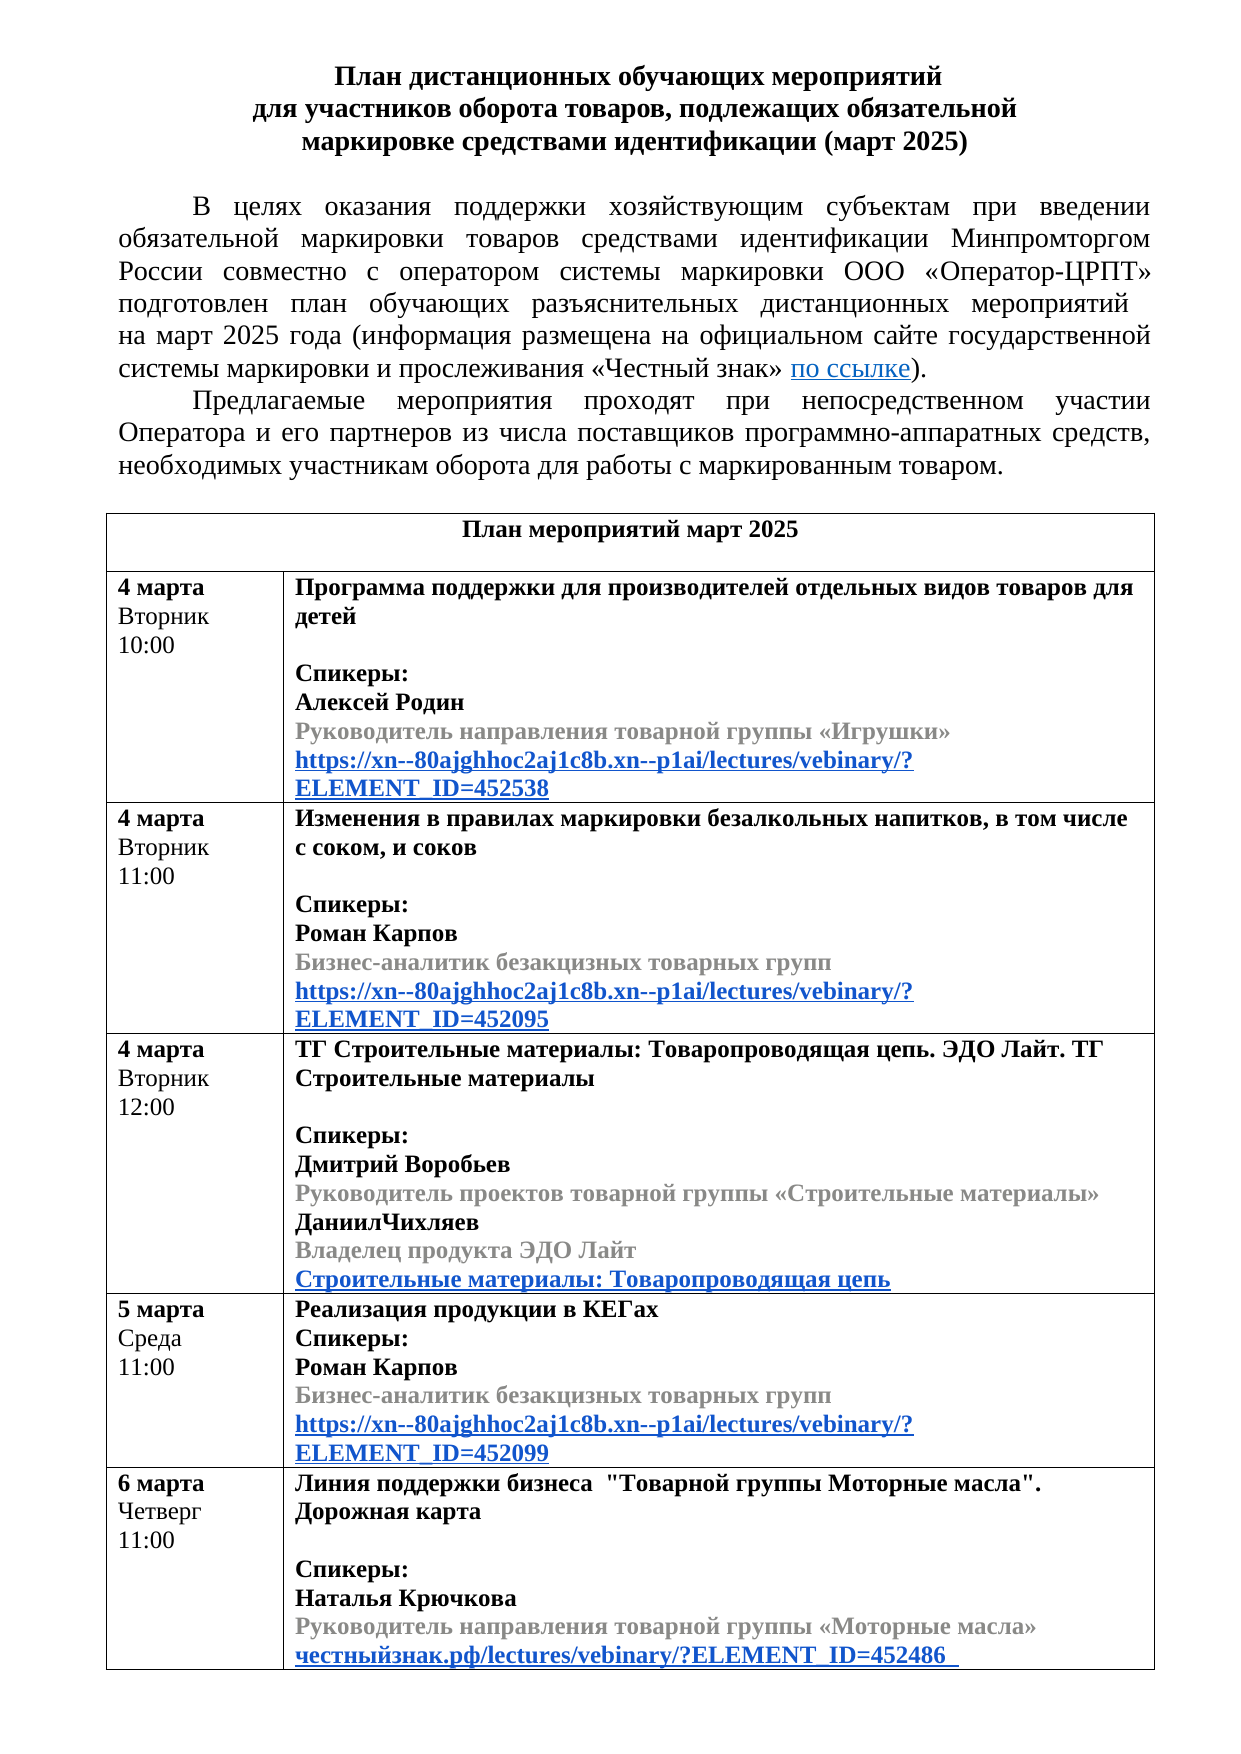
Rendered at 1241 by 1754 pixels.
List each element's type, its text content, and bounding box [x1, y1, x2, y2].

table_header План мероприятий март 2025 [107, 514, 1154, 571]
table_cell Программа поддержки для производителей отдельных видов товаров для детей Спикеры: Алексей Родин Руководитель направления товарной группы «Игрушки» https://xn--80ajghhoc2aj1c8b.xn--p1ai/lectures/vebinary/?ELEMENT_ID=452538 [284, 572, 1154, 802]
text План дистанционных обучающих мероприятий [118, 59, 1152, 92]
text маркировке средствами идентификации (март 2025) [118, 124, 1152, 156]
table_cell Изменения в правилах маркировки безалкольных напитков, в том числе с соком, и соков Спикеры: Роман Карпов Бизнес-аналитик безакцизных товарных групп https://xn--80ajghhoc2aj1c8b.xn--p1ai/lectures/vebinary/?ELEMENT_ID=452095 [284, 803, 1154, 1033]
text В целях оказания поддержки хозяйствующим субъектам при введении обязательной маркировки товаров средствами идентификации Минпромторгом России совместно с оператором системы маркировки ООО «Оператор-ЦРПТ» подготовлен план обучающих разъяснительных дистанционных мероприятий на март 2025 года (информация размещена на официальном сайте государственной системы маркировки и прослеживания «Честный знак» по ссылке). [118, 189, 1152, 383]
table_cell ТГ Строительные материалы: Товаропроводящая цепь. ЭДО Лайт. ТГ Строительные материалы Спикеры: Дмитрий Воробьев Руководитель проектов товарной группы «Строительные материалы» ДаниилЧихляев Владелец продукта ЭДО Лайт Строительные материалы: Товаропроводящая цепь [284, 1034, 1154, 1293]
table_cell 4 марта Вторник 11:00 [107, 803, 283, 1033]
table_cell Реализация продукции в КЕГах Спикеры: Роман Карпов Бизнес-аналитик безакцизных товарных групп https://xn--80ajghhoc2aj1c8b.xn--p1ai/lectures/vebinary/?ELEMENT_ID=452099 [284, 1294, 1154, 1467]
table_cell 4 марта Вторник 10:00 [107, 572, 283, 802]
text для участников оборота товаров, подлежащих обязательной [118, 92, 1152, 124]
table_cell Линия поддержки бизнеса "Товарной группы Моторные масла". Дорожная карта Спикеры: Наталья Крючкова Руководитель направления товарной группы «Моторные масла» честныйзнак.рф/lectures/vebinary/?ELEMENT_ID=452486 [284, 1468, 1154, 1669]
table_cell 4 марта Вторник 12:00 [107, 1034, 283, 1293]
table_cell 5 марта Среда 11:00 [107, 1294, 283, 1467]
text Предлагаемые мероприятия проходят при непосредственном участии Оператора и его партнеров из числа поставщиков программно-аппаратных средств, необходимых участникам оборота для работы с маркированным товаром. [118, 383, 1152, 480]
table_cell 6 марта Четверг 11:00 [107, 1468, 283, 1669]
